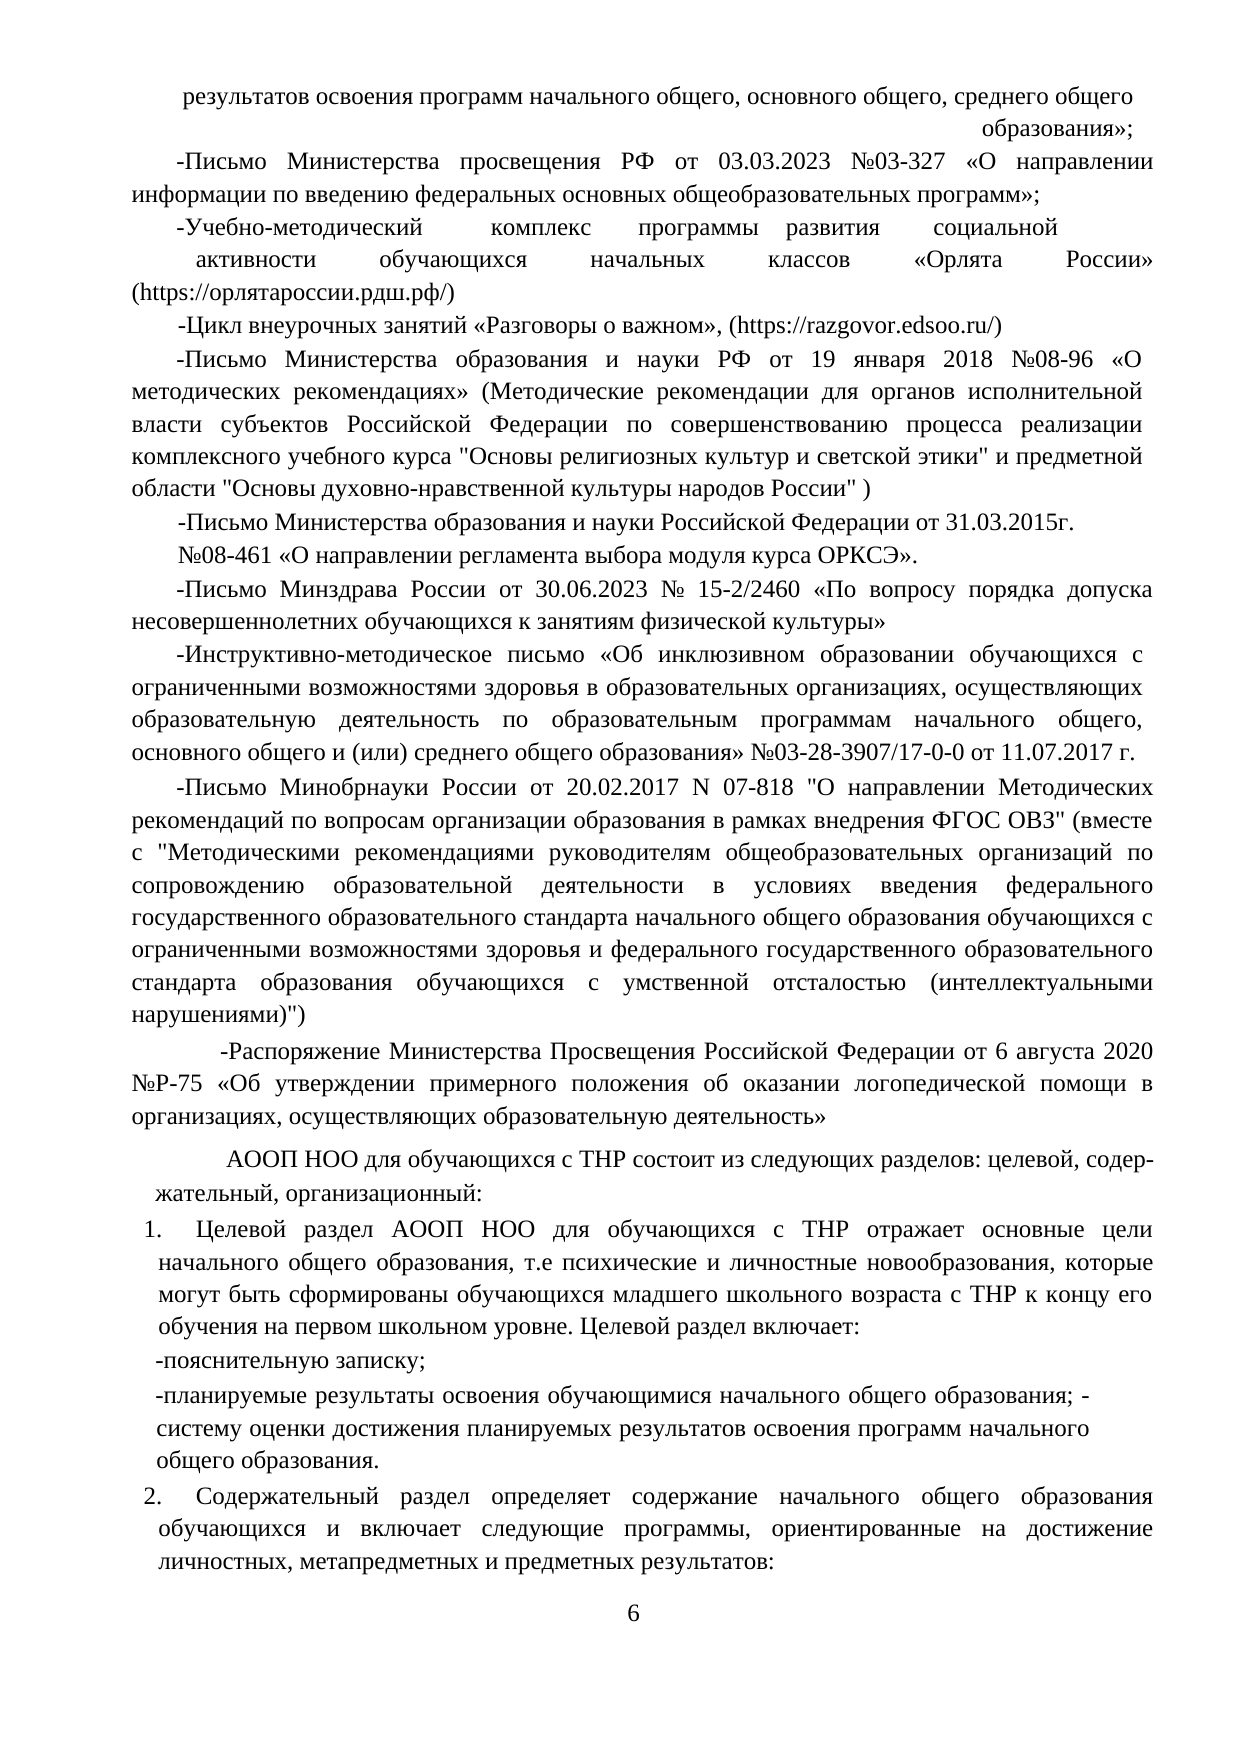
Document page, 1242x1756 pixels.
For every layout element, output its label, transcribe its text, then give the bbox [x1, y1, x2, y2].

text -Письмо Минздрава России от 30.06.2023 № 15-2/2460 «По вопросу порядка допуска несовершеннолетних обучающихся к занятиям физической культуры» [131, 574, 1154, 635]
text -Письмо Минобрнауки России от 20.02.2017 N 07-818 "О направлении Методических рекомендаций по вопросам организации образования в рамках внедрения ФГОС ОВЗ" (вместе с "Методическими рекомендациями руководителям общеобразовательных организаций по сопровождению образовательной деятельности в условиях введения федерального государственного образовательного стандарта начального общего образования обучающихся с ограниченными возможностями здоровья и федерального государственного образовательного стандарта образования обучающихся с умственной отсталостью (интеллектуальными нарушениями)") [131, 772, 1154, 1028]
text №08-461 «О направлении регламента выбора модуля курса ОРКСЭ». [178, 540, 1154, 569]
list Целевой раздел АООП НОО для обучающихся с ТНР отражает основные цели начального общего образования, т.е психические и личностные новообразования, которые могут быть сформированы обучающихся младшего школьного возраста с ТНР к концу его обучения на первом школьном уровне. Целевой раздел включает: [143, 1214, 1154, 1340]
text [48, 81, 1133, 142]
text -Письмо Министерства образования и науки РФ от 19 января 2018 №08-96 «О методических рекомендациях» (Методические рекомендации для органов исполнительной власти субъектов Российской Федерации по совершенствованию процесса реализации комплексного учебного курса "Основы религиозных культур и светской этики" и предметной области "Основы духовно-нравственной культуры народов России" ) [131, 344, 1143, 502]
list Содержательный раздел определяет содержание начального общего образования обучающихся и включает следующие программы, ориентированные на достижение личностных, метапредметных и предметных результатов: [143, 1481, 1154, 1574]
text -Инструктивно-методическое письмо «Об инклюзивном образовании обучающихся с ограниченными возможностями здоровья в образовательных организациях, осуществляющих образовательную деятельность по образовательным программам начального общего, основного общего и (или) среднего общего образования» №03-28-3907/17-0-0 от 11.07.2017 г. [131, 639, 1144, 766]
text АООП НОО для обучающихся с ТНР состоит из следующих разделов: целевой, содер- [48, 1144, 1154, 1173]
text -Цикл внеурочных занятий «Разговоры о важном», (https://razgovor.edsoo.ru/) [178, 310, 1154, 339]
text жательный, организационный: [155, 1178, 1154, 1207]
text -Письмо Министерства просвещения РФ от 03.03.2023 №03-327 «О направлении информации по введению федеральных основных общеобразовательных программ»; [131, 146, 1154, 207]
text -планируемые результаты освоения обучающимися начального общего образования; -систему оценки достижения планируемых результатов освоения программ начального общего образования. [155, 1381, 1091, 1474]
text -Учебно-методический комплекс программы развития социальной активности обучающихся начальных классов «Орлята России» (https://орлятароссии.рдш.рф/) [131, 212, 1154, 306]
text -Письмо Министерства образования и науки Российской Федерации от 31.03.2015г. [178, 507, 1154, 536]
text -Распоряжение Министерства Просвещения Российской Федерации от 6 августа 2020 №Р-75 «Об утверждении примерного положения об оказании логопедической помощи в организациях, осуществляющих образовательную деятельность» [131, 1036, 1154, 1130]
text -пояснительную записку; [155, 1345, 1154, 1373]
